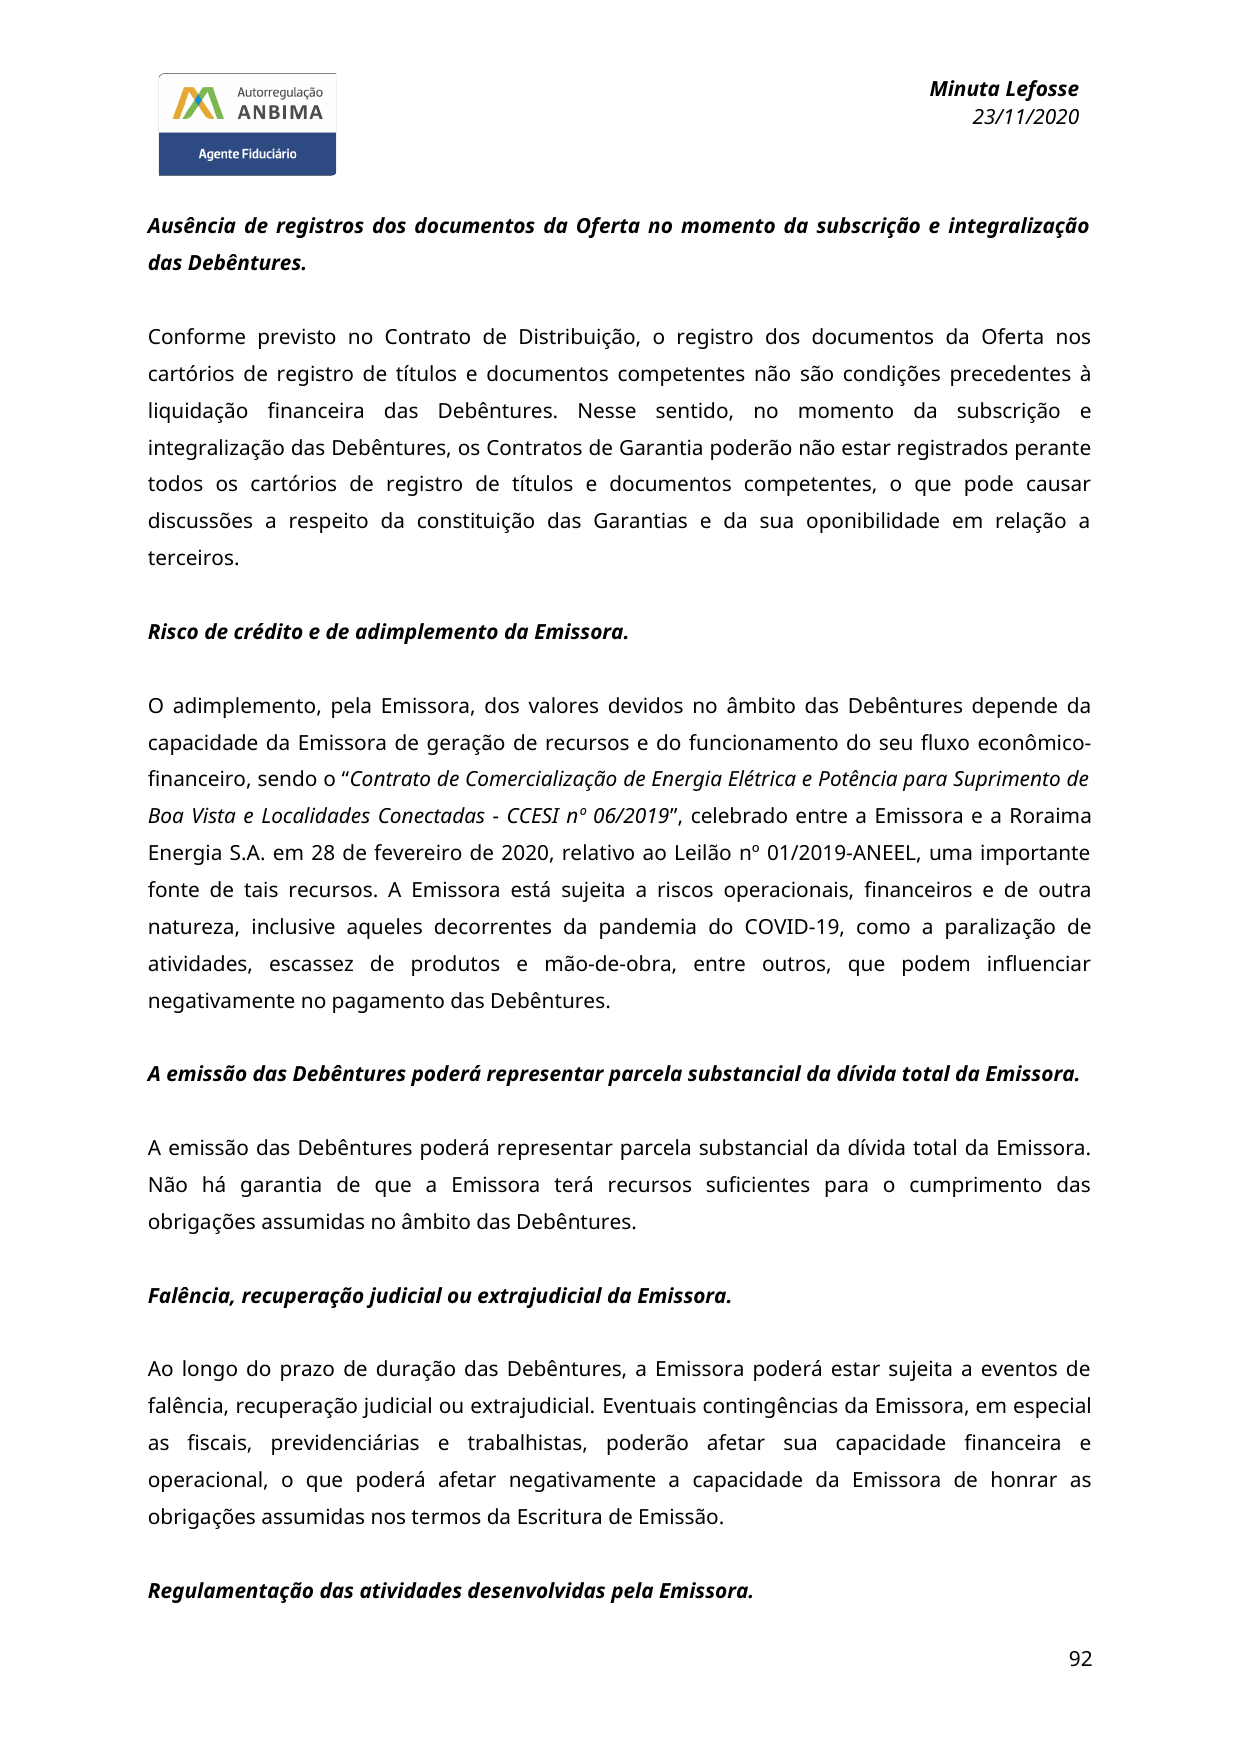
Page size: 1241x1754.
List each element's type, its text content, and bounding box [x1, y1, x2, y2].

list Ao longo do prazo de duração das Debêntures, a Emissora poderá estar sujeita a eventos de falência, recuperação judicial ou extrajudicial. Eventuais contingências da Emissora, em especial as fiscais, previdenciárias e trabalhistas, poderão afetar sua capacidade financeira e operacional, o que poderá afetar negativamente a capacidade da Emissora de honrar as obrigações assumidas nos termos da Escritura de Emissão. [148, 1354, 1092, 1530]
text A emissão das Debêntures poderá representar parcela substancial da dívida total da Emissora. Não há garantia de que a Emissora terá recursos suficientes para o cumprimento das obrigações assumidas no âmbito das Debêntures. [148, 1133, 1092, 1235]
text Regulamentação das atividades desenvolvidas pela Emissora. [148, 1576, 1092, 1604]
text Risco de crédito e de adimplemento da Emissora. [148, 617, 1092, 645]
list Falência, recuperação judicial ou extrajudicial da Emissora. [148, 1281, 1092, 1309]
text O adimplemento, pela Emissora, dos valores devidos no âmbito das Debêntures depende da capacidade da Emissora de geração de recursos e do funcionamento do seu fluxo econômico-financeiro, sendo o “Contrato de Comercialização de Energia Elétrica e Potência para Suprimento de Boa Vista e Localidades Conectadas - CCESI nº 06/2019”, celebrado entre a Emissora e a Roraima Energia S.A. em 28 de fevereiro de 2020, relativo ao Leilão nº 01/2019-ANEEL, uma importante fonte de tais recursos. A Emissora está sujeita a riscos operacionais, financeiros e de outra natureza, inclusive aqueles decorrentes da pandemia do COVID-19, como a paralização de atividades, escassez de produtos e mão-de-obra, entre outros, que podem influenciar negativamente no pagamento das Debêntures. [148, 691, 1092, 1014]
text Ausência de registros dos documentos da Oferta no momento da subscrição e integralização das Debêntures. [148, 211, 1092, 277]
picture [158, 73, 337, 176]
text Conforme previsto no Contrato de Distribuição, o registro dos documentos da Oferta nos cartórios de registro de títulos e documentos competentes não são condições precedentes à liquidação financeira das Debêntures. Nesse sentido, no momento da subscrição e integralização das Debêntures, os Contratos de Garantia poderão não estar registrados perante todos os cartórios de registro de títulos e documentos competentes, o que pode causar discussões a respeito da constituição das Garantias e da sua oponibilidade em relação a terceiros. [148, 322, 1092, 572]
text A emissão das Debêntures poderá representar parcela substancial da dívida total da Emissora. [148, 1059, 1092, 1088]
